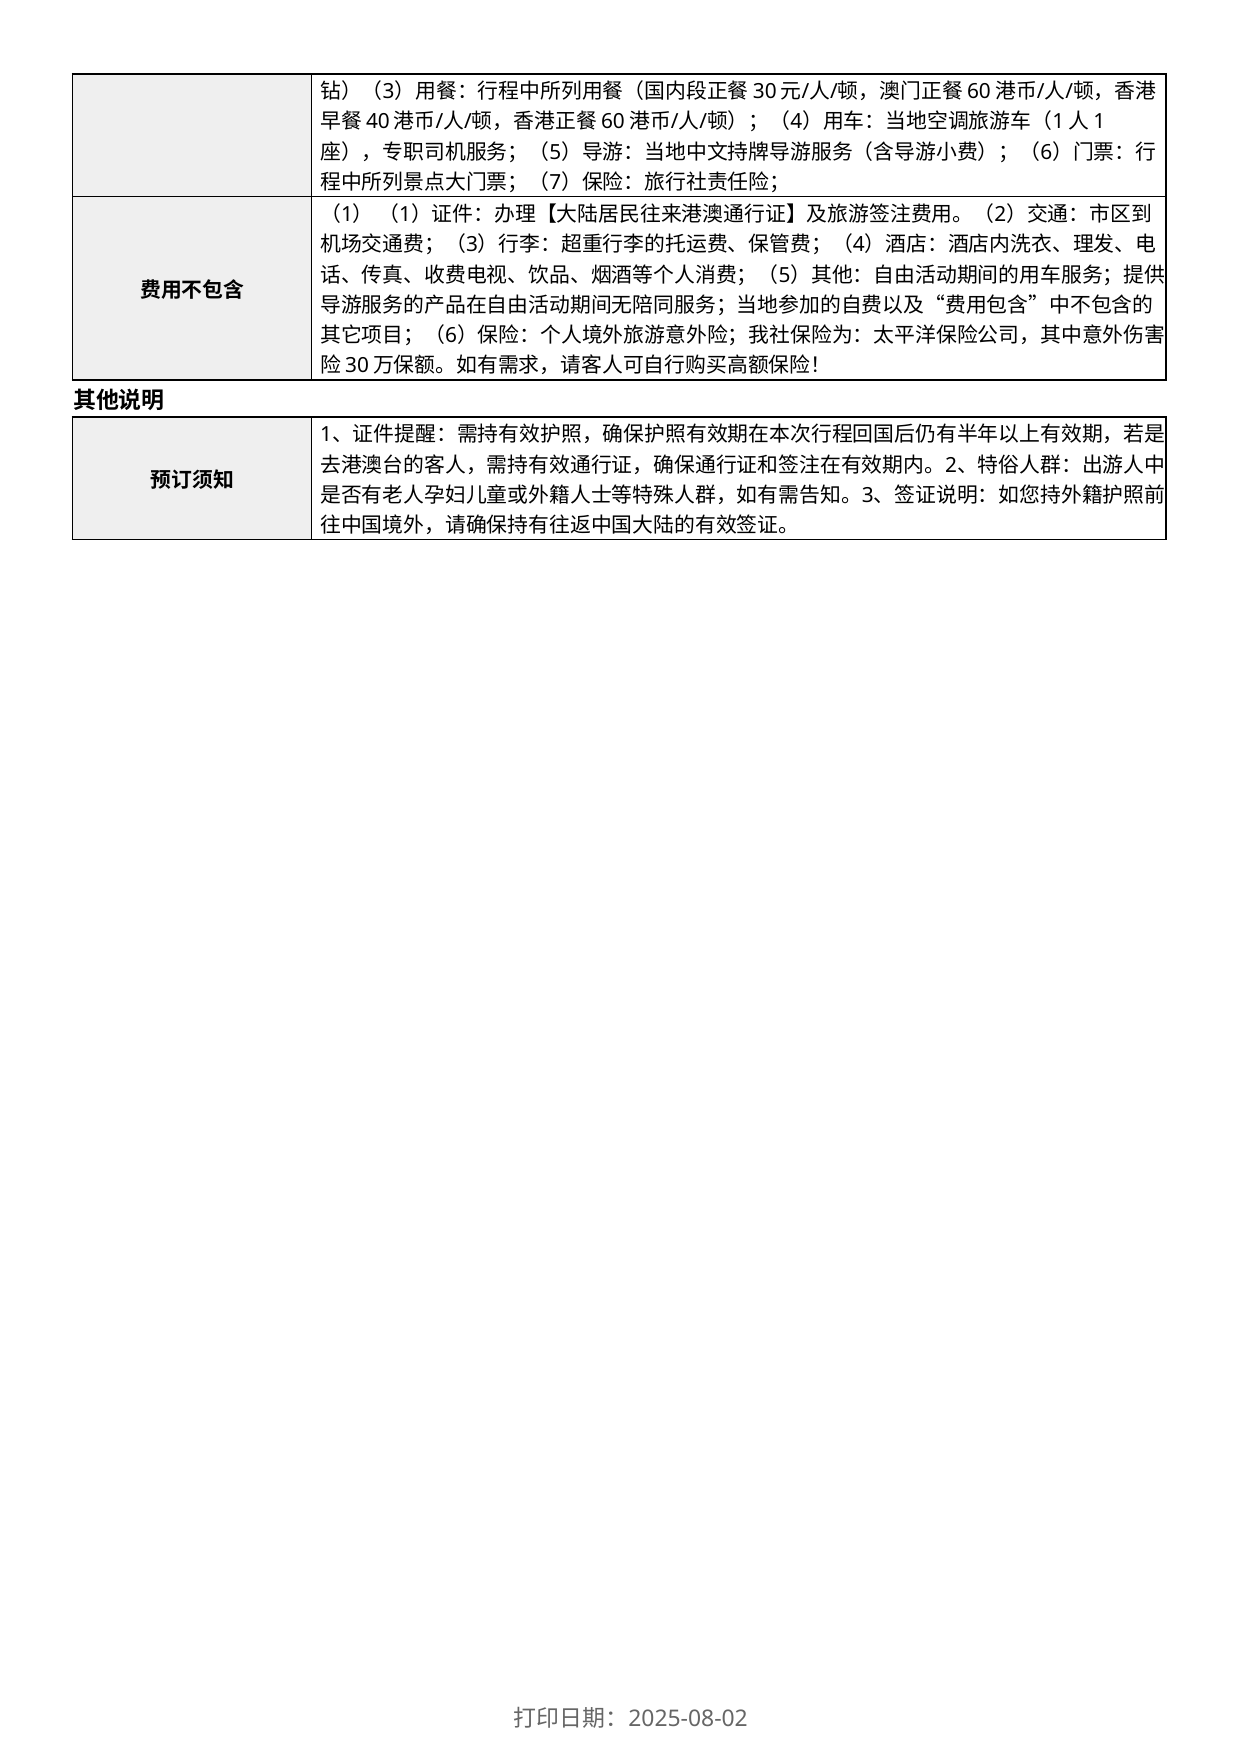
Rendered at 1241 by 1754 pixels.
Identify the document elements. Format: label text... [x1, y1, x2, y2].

table_cell 费用不包含 [73, 197, 311, 379]
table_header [312, 75, 1165, 196]
text 其他说明 [73, 382, 1167, 415]
table_cell （1） （1）证件：办理【大陆居民往来港澳通行证】及旅游签注费用。 [312, 197, 1165, 379]
table_header 费用包含 [73, 75, 311, 196]
table_header 1、证件提醒：需持有效护照，确保护照有效期在本次行程回国后仍有半年以上有效期，若是去港澳台的客人，需持有效通行证，确保通行证和签注在有效期内。 [312, 418, 1165, 539]
table_header 预订须知 [73, 418, 311, 539]
